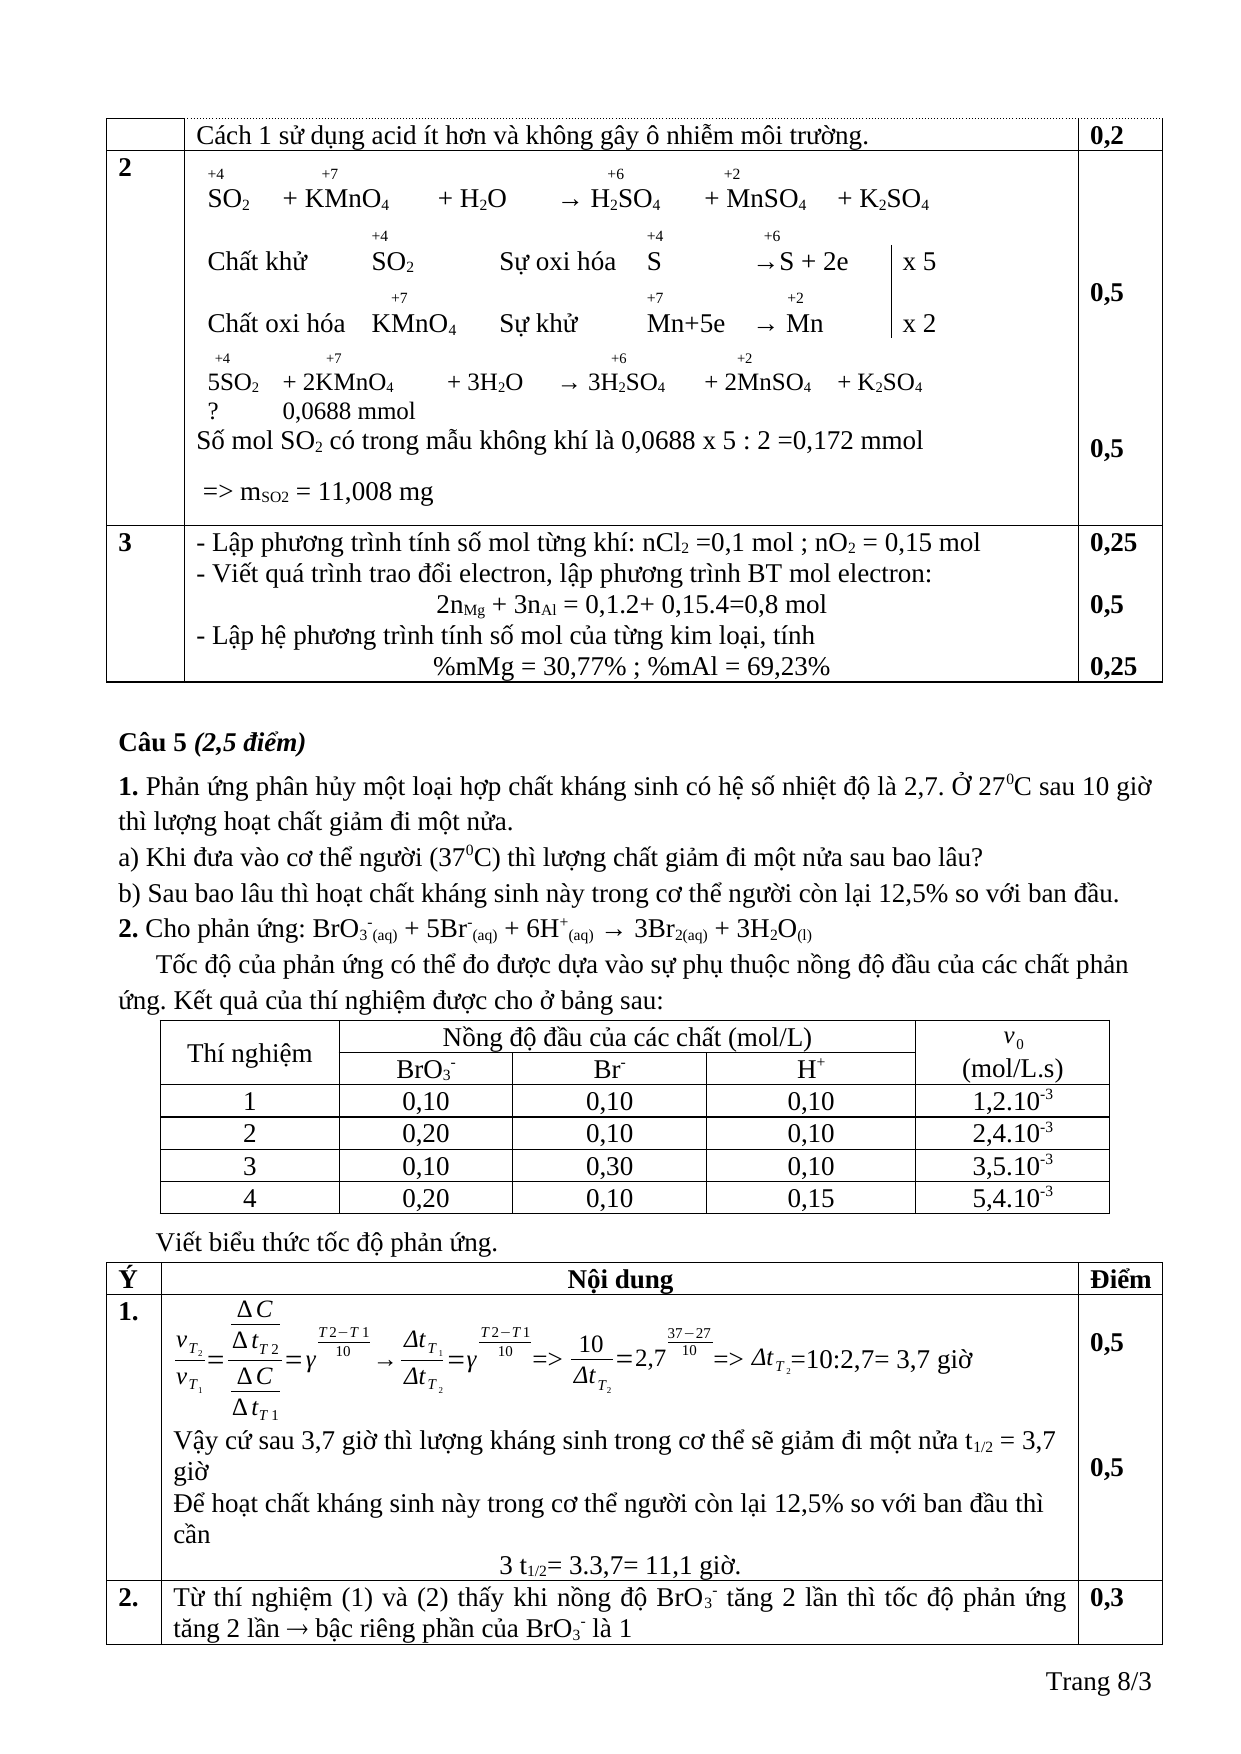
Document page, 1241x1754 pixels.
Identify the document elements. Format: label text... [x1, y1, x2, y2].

table_cell BrO3- [340, 1053, 512, 1084]
text a) Khi đưa vào cơ thể người (370C) thì lượng chất giảm đi một nửa sau bao lâu? [118, 841, 1152, 872]
table_cell 3,5.10-3 [916, 1150, 1109, 1181]
table_cell 2. [107, 1581, 161, 1643]
table_cell 1 [161, 1085, 339, 1116]
table_header Ý [107, 1263, 161, 1294]
table_cell 5,4.10-3 [916, 1182, 1109, 1213]
table_cell 2 [107, 151, 184, 524]
table_cell 0,10 [513, 1182, 706, 1213]
table_cell - Lập phương trình tính số mol từng khí: nCl2 =0,1 mol ; nO2 = 0,15 mol - Viết quá trình trao đổi electron, lập phương trình BT mol electron: 2nMg + 3nAl = 0,1.2+ 0,15.4=0,8 mol - Lập hệ phương trình tính số mol của từng kim loại, tính %mMg = 30,77% ; %mAl = 69,23% [185, 526, 1078, 681]
table_cell 2,4.10-3 [916, 1118, 1109, 1148]
table_cell H+ [707, 1053, 915, 1084]
table_cell 0,30 [513, 1150, 706, 1181]
table_header Thí nghiệm [161, 1021, 339, 1084]
table_cell 0,20 [340, 1182, 512, 1213]
table_cell 0,2 [1079, 118, 1162, 150]
table_cell 2 [161, 1118, 339, 1148]
table_cell 0,15 [707, 1182, 915, 1213]
table_cell 4 [161, 1182, 339, 1213]
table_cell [162, 1581, 1078, 1643]
table_cell 0,10 [513, 1085, 706, 1116]
table_cell 1. [107, 1295, 161, 1580]
table_cell Số mol SO2 có trong mẫu không khí là 0,0688 x 5 : 2 =0,172 mmol => mSO2 = 11,008 mg [185, 151, 1078, 524]
table_header Điểm [1079, 1263, 1162, 1294]
text Câu 5 (2,5 điểm) [118, 726, 1152, 757]
table_cell 3 [161, 1150, 339, 1181]
table_cell 0,5 0,5 [1079, 1295, 1162, 1580]
table_cell => => =10:2,7= 3,7 giờ Vậy cứ sau 3,7 giờ thì lượng kháng sinh trong cơ thể sẽ giảm đi một nửa t1/2 = 3,7 giờ Để hoạt chất kháng sinh này trong cơ thể người còn lại 12,5% so với ban đầu thì cần 3 t1/2= 3.3,7= 11,1 giờ. [162, 1295, 1078, 1580]
text Viết biểu thức tốc độ phản ứng. [118, 1226, 1152, 1258]
table_cell 0,20 [340, 1118, 512, 1148]
table_cell 0,10 [513, 1118, 706, 1148]
table_header (mol/L.s) [916, 1021, 1109, 1084]
table_cell 0,10 [707, 1085, 915, 1116]
table_cell 0,10 [707, 1150, 915, 1181]
text b) Sau bao lâu thì hoạt chất kháng sinh này trong cơ thể người còn lại 12,5% so với ban đầu. [118, 877, 1152, 908]
table_cell Br- [513, 1053, 706, 1084]
text Tốc độ của phản ứng có thể đo được dựa vào sự phụ thuộc nồng độ đầu của các chất phản ứng. Kết quả của thí nghiệm được cho ở bảng sau: [118, 948, 1152, 1015]
table_cell 0,5 0,5 [1079, 151, 1162, 524]
table_cell 0,3 0,3 0,3 0,6 [1079, 1581, 1162, 1643]
table_cell 0,10 [340, 1150, 512, 1181]
text 1. Phản ứng phân hủy một loại hợp chất kháng sinh có hệ số nhiệt độ là 2,7. Ở 270C sau 10 giờ thì lượng hoạt chất giảm đi một nửa. [118, 770, 1152, 837]
table_cell 0,10 [340, 1085, 512, 1116]
table_cell 3 [107, 526, 184, 681]
table_header Nội dung [162, 1263, 1078, 1294]
table_cell 0,10 [707, 1118, 915, 1148]
text 2. Cho phản ứng: BrO3-(aq) + 5Br-(aq) + 6H+(aq) → 3Br2(aq) + 3H2O(l) [118, 913, 1152, 944]
table_header Nồng độ đầu của các chất (mol/L) [340, 1021, 915, 1052]
table_cell 0,25 0,5 0,25 [1079, 526, 1162, 681]
table_cell Cách 1 sử dụng acid ít hơn và không gây ô nhiễm môi trường. [185, 118, 1078, 150]
table_cell 1,2.10-3 [916, 1085, 1109, 1116]
